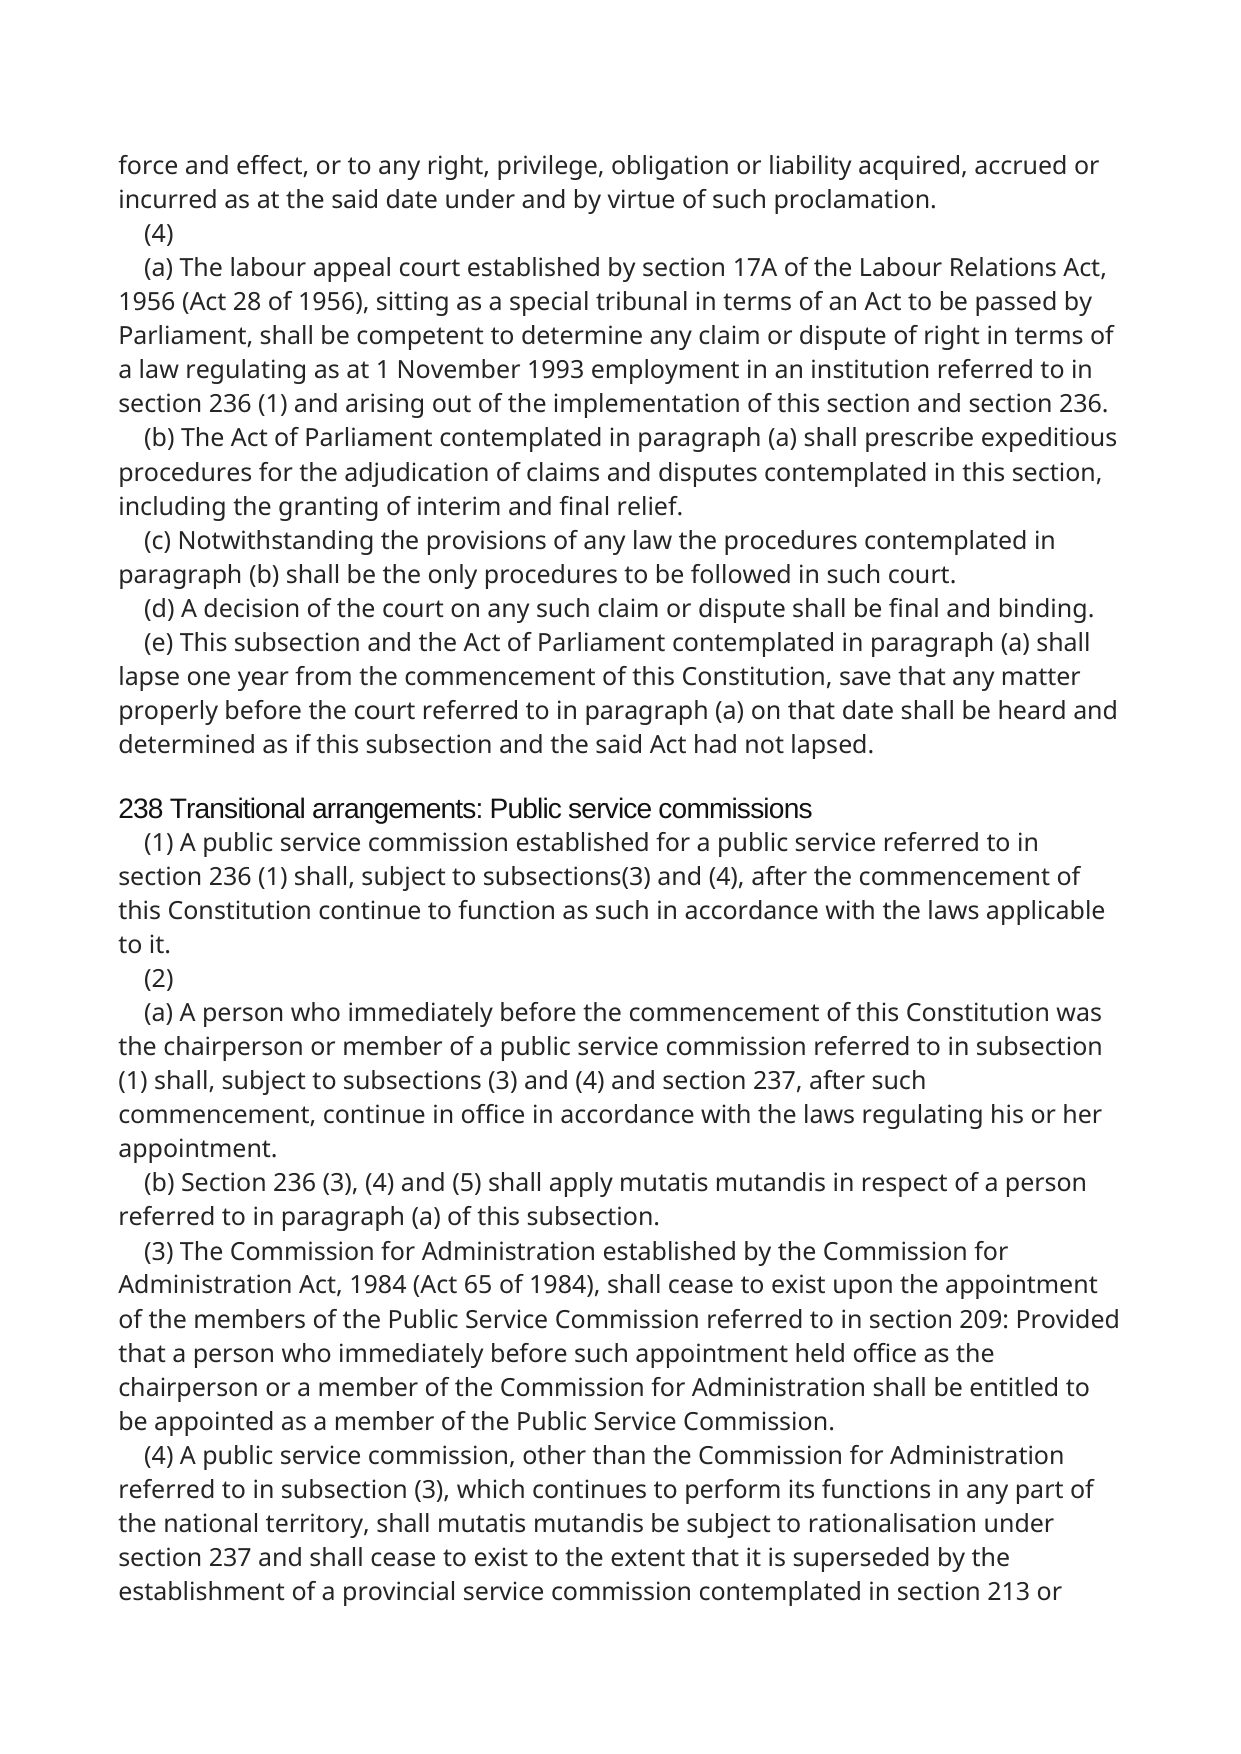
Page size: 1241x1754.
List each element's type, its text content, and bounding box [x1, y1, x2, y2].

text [118, 148, 1122, 761]
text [118, 824, 1122, 1608]
text 238 Transitional arrangements: Public service commissions [118, 792, 1122, 824]
